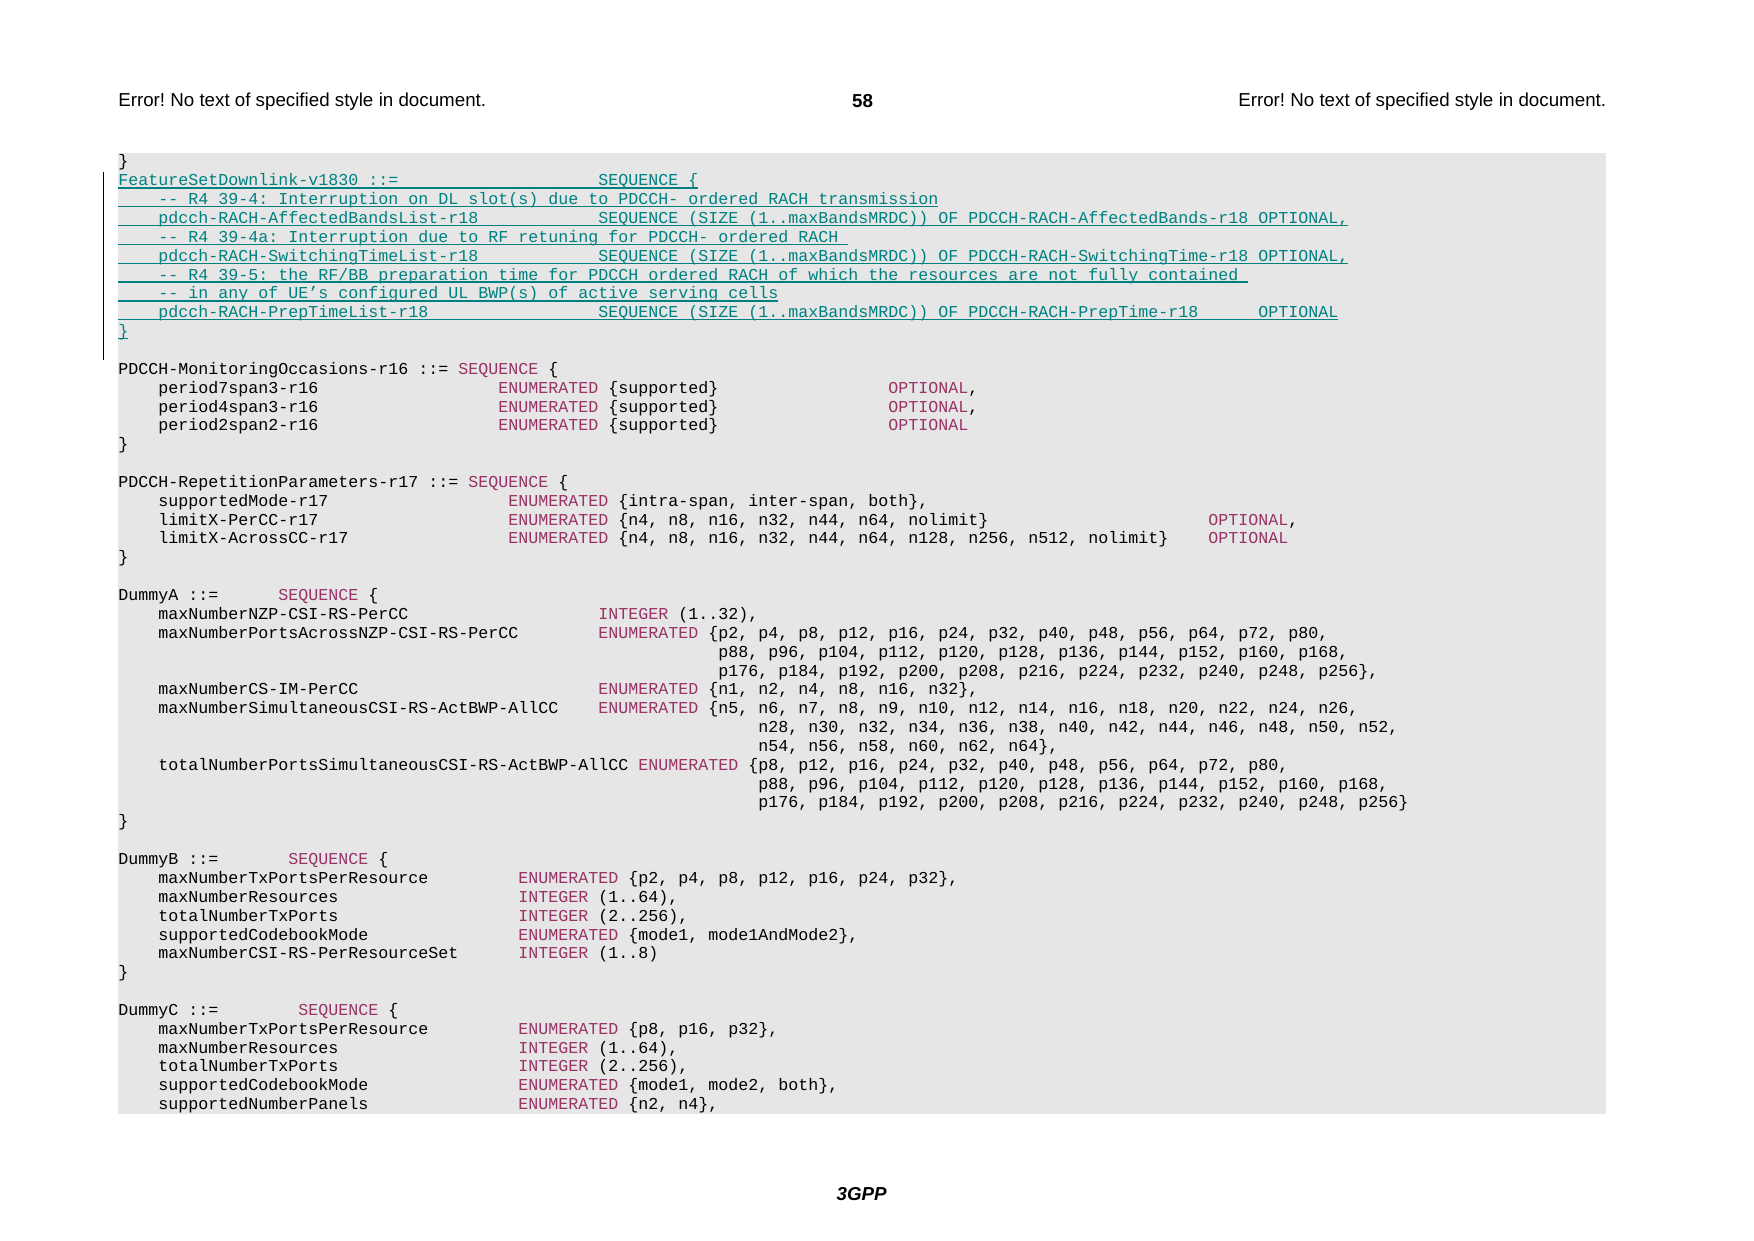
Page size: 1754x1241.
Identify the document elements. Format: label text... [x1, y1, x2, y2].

text supportedCodebookMode ENUMERATED {mode1, mode2, both}, [118, 1077, 1606, 1096]
text supportedMode-r17 ENUMERATED {intra-span, inter-span, both}, [118, 492, 1606, 511]
text DummyA ::= SEQUENCE { [118, 587, 1606, 606]
text p176, p184, p192, p200, p208, p216, p224, p232, p240, p248, p256} [118, 794, 1606, 813]
text } [118, 964, 1606, 983]
text limitX-AcrossCC-r17 ENUMERATED {n4, n8, n16, n32, n44, n64, n128, n256, n512, nolimit} OPTIONAL [118, 530, 1606, 549]
text maxNumberCS-IM-PerCC ENUMERATED {n1, n2, n4, n8, n16, n32}, [118, 681, 1606, 700]
text n28, n30, n32, n34, n36, n38, n40, n42, n44, n46, n48, n50, n52, [118, 719, 1606, 737]
text n54, n56, n58, n60, n62, n64}, [118, 737, 1606, 756]
text maxNumberSimultaneousCSI-RS-ActBWP-AllCC ENUMERATED {n5, n6, n7, n8, n9, n10, n12, n14, n16, n18, n20, n22, n24, n26, [118, 700, 1606, 719]
text p88, p96, p104, p112, p120, p128, p136, p144, p152, p160, p168, [118, 643, 1606, 662]
text p176, p184, p192, p200, p208, p216, p224, p232, p240, p248, p256}, [118, 662, 1606, 681]
text maxNumberResources INTEGER (1..64), [118, 1039, 1606, 1058]
text period7span3-r16 ENUMERATED {supported} OPTIONAL, [118, 379, 1606, 398]
text maxNumberTxPortsPerResource ENUMERATED {p8, p16, p32}, [118, 1020, 1606, 1039]
text totalNumberTxPorts INTEGER (2..256), [118, 907, 1606, 926]
text PDCCH-RepetitionParameters-r17 ::= SEQUENCE { [118, 473, 1606, 492]
text totalNumberPortsSimultaneousCSI-RS-ActBWP-AllCC ENUMERATED {p8, p12, p16, p24, p32, p40, p48, p56, p64, p72, p80, [118, 756, 1606, 775]
text maxNumberResources INTEGER (1..64), [118, 888, 1606, 907]
text limitX-PerCC-r17 ENUMERATED {n4, n8, n16, n32, n44, n64, nolimit} OPTIONAL, [118, 511, 1606, 530]
text maxNumberCSI-RS-PerResourceSet INTEGER (1..8) [118, 945, 1606, 964]
text maxNumberNZP-CSI-RS-PerCC INTEGER (1..32), [118, 606, 1606, 624]
text } [118, 436, 1606, 455]
text maxNumberPortsAcrossNZP-CSI-RS-PerCC ENUMERATED {p2, p4, p8, p12, p16, p24, p32, p40, p48, p56, p64, p72, p80, [118, 624, 1606, 643]
text } [118, 153, 1606, 172]
text totalNumberTxPorts INTEGER (2..256), [118, 1058, 1606, 1077]
text period4span3-r16 ENUMERATED {supported} OPTIONAL, [118, 398, 1606, 417]
text maxNumberTxPortsPerResource ENUMERATED {p2, p4, p8, p12, p16, p24, p32}, [118, 869, 1606, 888]
text } [118, 549, 1606, 568]
text p88, p96, p104, p112, p120, p128, p136, p144, p152, p160, p168, [118, 775, 1606, 794]
text DummyB ::= SEQUENCE { [118, 851, 1606, 869]
text } [118, 813, 1606, 832]
text period2span2-r16 ENUMERATED {supported} OPTIONAL [118, 417, 1606, 436]
text DummyC ::= SEQUENCE { [118, 1001, 1606, 1020]
text PDCCH-MonitoringOccasions-r16 ::= SEQUENCE { [118, 360, 1606, 379]
text supportedCodebookMode ENUMERATED {mode1, mode1AndMode2}, [118, 926, 1606, 945]
text supportedNumberPanels ENUMERATED {n2, n4}, [118, 1096, 1606, 1114]
